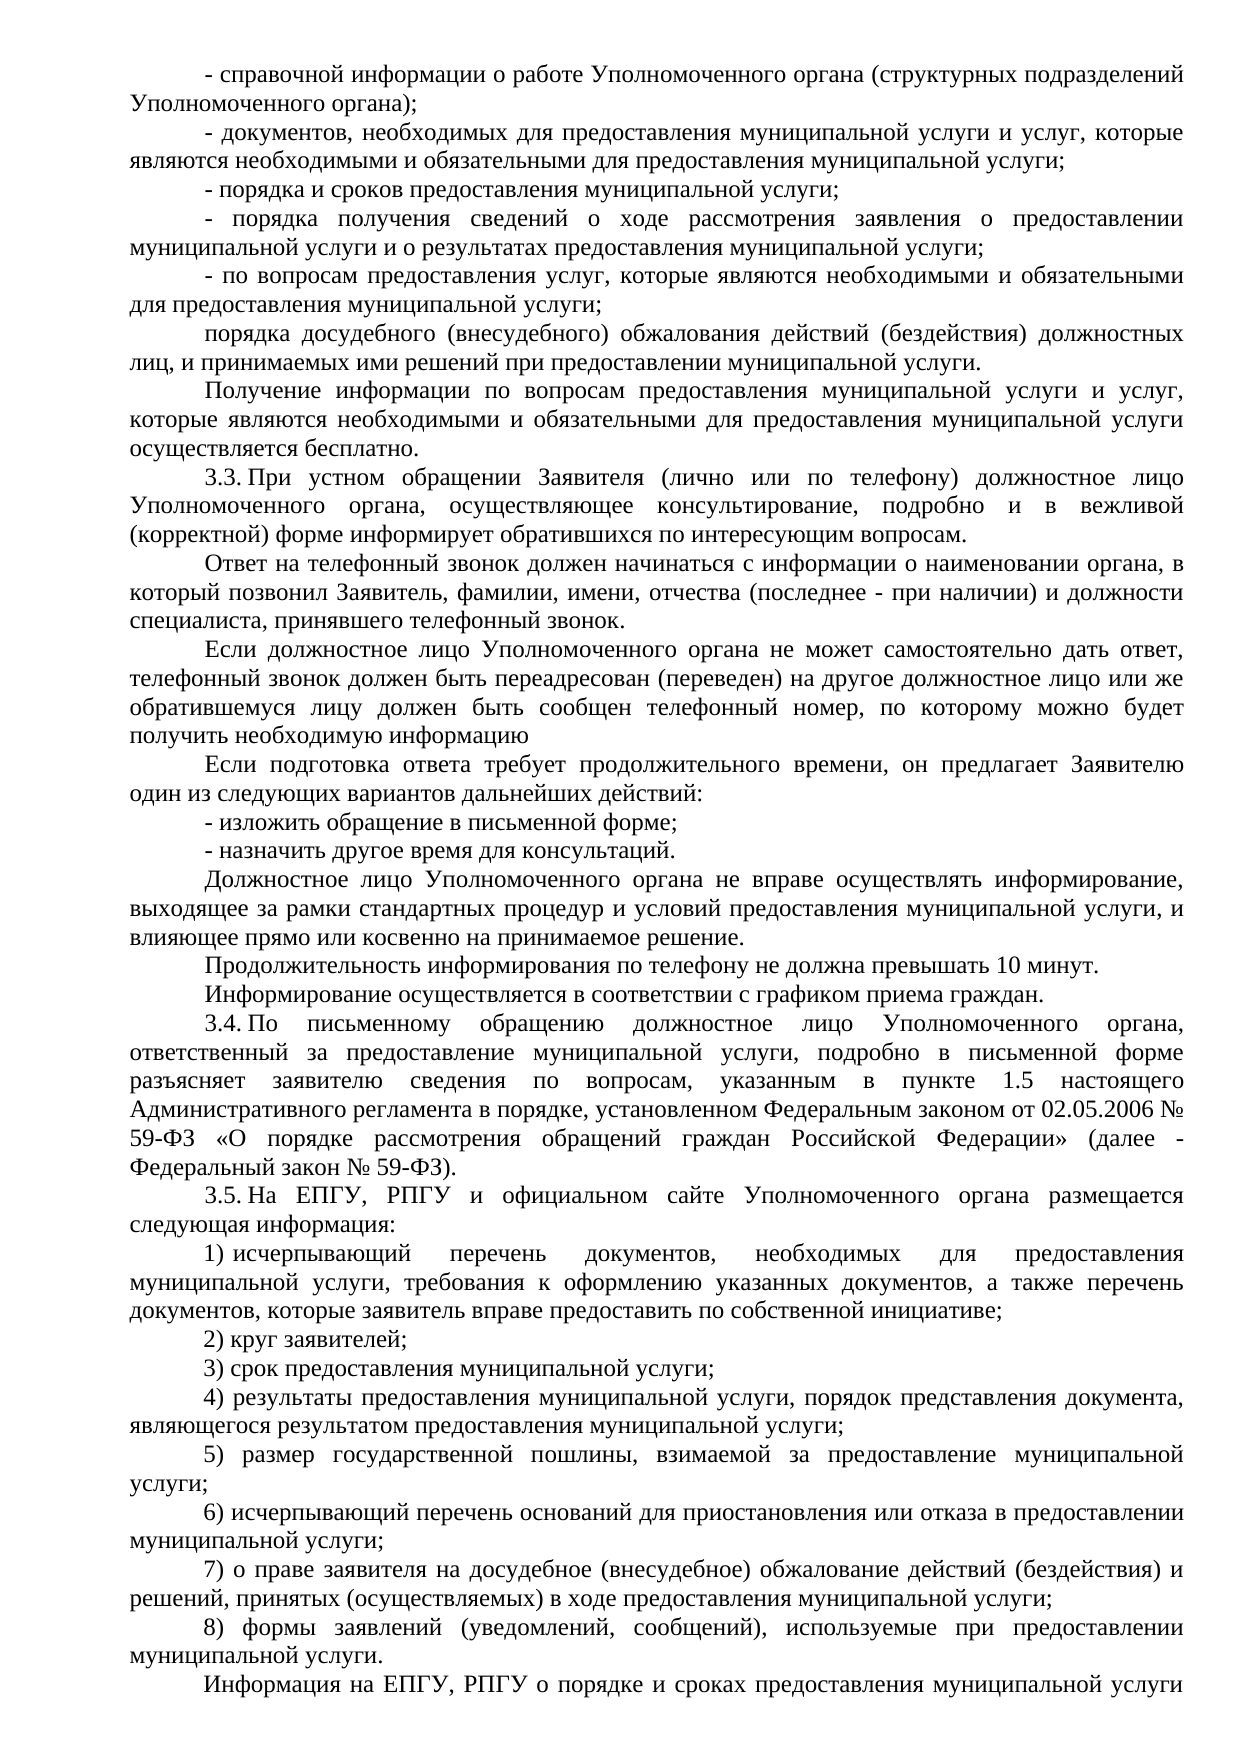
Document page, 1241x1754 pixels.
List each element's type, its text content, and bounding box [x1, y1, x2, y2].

text - порядка и сроков предоставления муниципальной услуги; [129, 174, 1185, 203]
list По письменному обращению должностное лицо Уполномоченного органа, ответственный за предоставление муниципальной услуги, подробно в письменной форме разъясняет заявителю сведения по вопросам, указанным в пункте 1.5 настоящего Административного регламента в порядке, установленном Федеральным законом от 02.05.2006 № 59-ФЗ «О порядке рассмотрения обращений граждан Российской Федерации» (далее - Федеральный закон № 59-ФЗ). [129, 1008, 1185, 1180]
text - порядка получения сведений о ходе рассмотрения заявления о предоставлении муниципальной услуги и о результатах предоставления муниципальной услуги; [129, 203, 1185, 260]
text Должностное лицо Уполномоченного органа не вправе осуществлять информирование, выходящее за рамки стандартных процедур и условий предоставления муниципальной услуги, и влияющее прямо или косвенно на принимаемое решение. [129, 864, 1185, 950]
text Если должностное лицо Уполномоченного органа не может самостоятельно дать ответ, телефонный звонок должен быть переадресован (переведен) на другое должностное лицо или же обратившемуся лицу должен быть сообщен телефонный номер, по которому можно будет получить необходимую информацию [129, 634, 1185, 749]
text Если подготовка ответа требует продолжительного времени, он предлагает Заявителю один из следующих вариантов дальнейших действий: [129, 749, 1185, 807]
text 2) круг заявителей; [129, 1324, 1185, 1353]
text порядка досудебного (внесудебного) обжалования действий (бездействия) должностных лиц, и принимаемых ими решений при предоставлении муниципальной услуги. [129, 318, 1185, 375]
list При устном обращении Заявителя (лично или по телефону) должностное лицо Уполномоченного органа, осуществляющее консультирование, подробно и в вежливой (корректной) форме информирует обратившихся по интересующим вопросам. [129, 462, 1185, 548]
text Ответ на телефонный звонок должен начинаться с информации о наименовании органа, в который позвонил Заявитель, фамилии, имени, отчества (последнее - при наличии) и должности специалиста, принявшего телефонный звонок. [129, 548, 1185, 634]
text 8) формы заявлений (уведомлений, сообщений), используемые при предоставлении муниципальной услуги. [129, 1612, 1185, 1669]
text 4) результаты предоставления муниципальной услуги, порядок представления документа, являющегося результатом предоставления муниципальной услуги; [129, 1382, 1185, 1439]
text Информирование осуществляется в соответствии с графиком приема граждан. [129, 979, 1185, 1008]
text 5) размер государственной пошлины, взимаемой за предоставление муниципальной услуги; [129, 1439, 1185, 1497]
text - по вопросам предоставления услуг, которые являются необходимыми и обязательными для предоставления муниципальной услуги; [129, 260, 1185, 318]
text - справочной информации о работе Уполномоченного органа (структурных подразделений Уполномоченного органа); [129, 59, 1185, 117]
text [129, 1669, 1185, 1698]
text 6) исчерпывающий перечень оснований для приостановления или отказа в предоставлении муниципальной услуги; [129, 1497, 1185, 1554]
text - назначить другое время для консультаций. [129, 835, 1185, 864]
text Получение информации по вопросам предоставления муниципальной услуги и услуг, которые являются необходимыми и обязательными для предоставления муниципальной услуги осуществляется бесплатно. [129, 375, 1185, 462]
text 7) о праве заявителя на досудебное (внесудебное) обжалование действий (бездействия) и решений, принятых (осуществляемых) в ходе предоставления муниципальной услуги; [129, 1554, 1185, 1612]
text 1) исчерпывающий перечень документов, необходимых для предоставления муниципальной услуги, требования к оформлению указанных документов, а также перечень документов, которые заявитель вправе предоставить по собственной инициативе; [129, 1238, 1185, 1324]
text Продолжительность информирования по телефону не должна превышать 10 минут. [129, 950, 1185, 979]
list На ЕПГУ, РПГУ и официальном сайте Уполномоченного органа размещается следующая информация: [129, 1180, 1185, 1238]
text 3) срок предоставления муниципальной услуги; [129, 1353, 1185, 1382]
text - документов, необходимых для предоставления муниципальной услуги и услуг, которые являются необходимыми и обязательными для предоставления муниципальной услуги; [129, 117, 1185, 174]
text - изложить обращение в письменной форме; [129, 807, 1185, 835]
